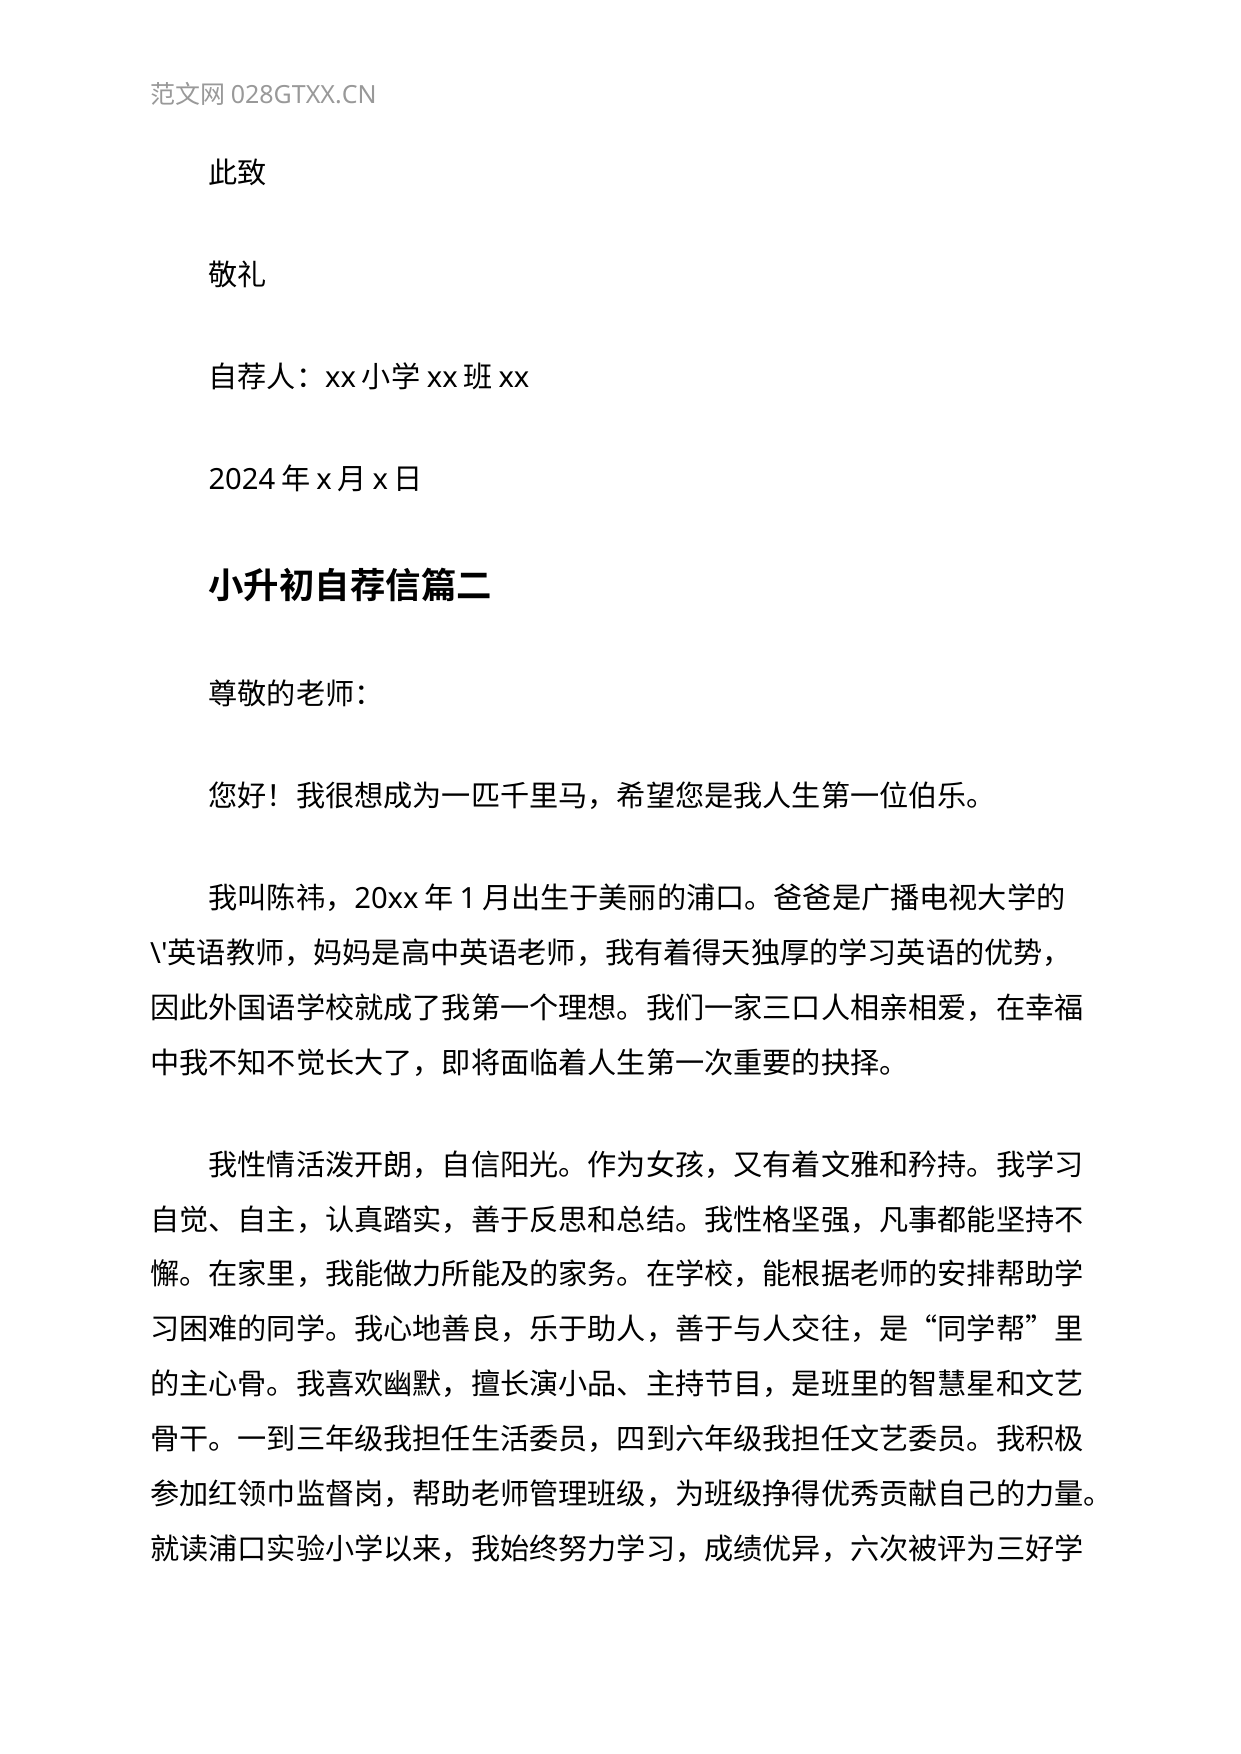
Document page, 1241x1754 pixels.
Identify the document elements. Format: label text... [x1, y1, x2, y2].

text 我叫陈祎，20xx年1月出生于美丽的浦口。爸爸是广播电视大学的\'英语教师，妈妈是高中英语老师，我有着得天独厚的学习英语的优势，因此外国语学校就成了我第一个理想。我们一家三口人相亲相爱，在幸福中我不知不觉长大了，即将面临着人生第一次重要的抉择。 [150, 874, 1090, 1082]
text 敬礼 [150, 252, 1090, 294]
text 此致 [150, 150, 1090, 192]
text 2024年x月x日 [150, 456, 1090, 498]
text 小升初自荐信篇二 [150, 557, 1090, 609]
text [150, 1141, 1090, 1568]
text 自荐人：xx小学 xx班xx [150, 353, 1090, 396]
text 您好！我很想成为一匹千里马，希望您是我人生第一位伯乐。 [150, 773, 1090, 815]
text 尊敬的老师： [150, 671, 1090, 713]
